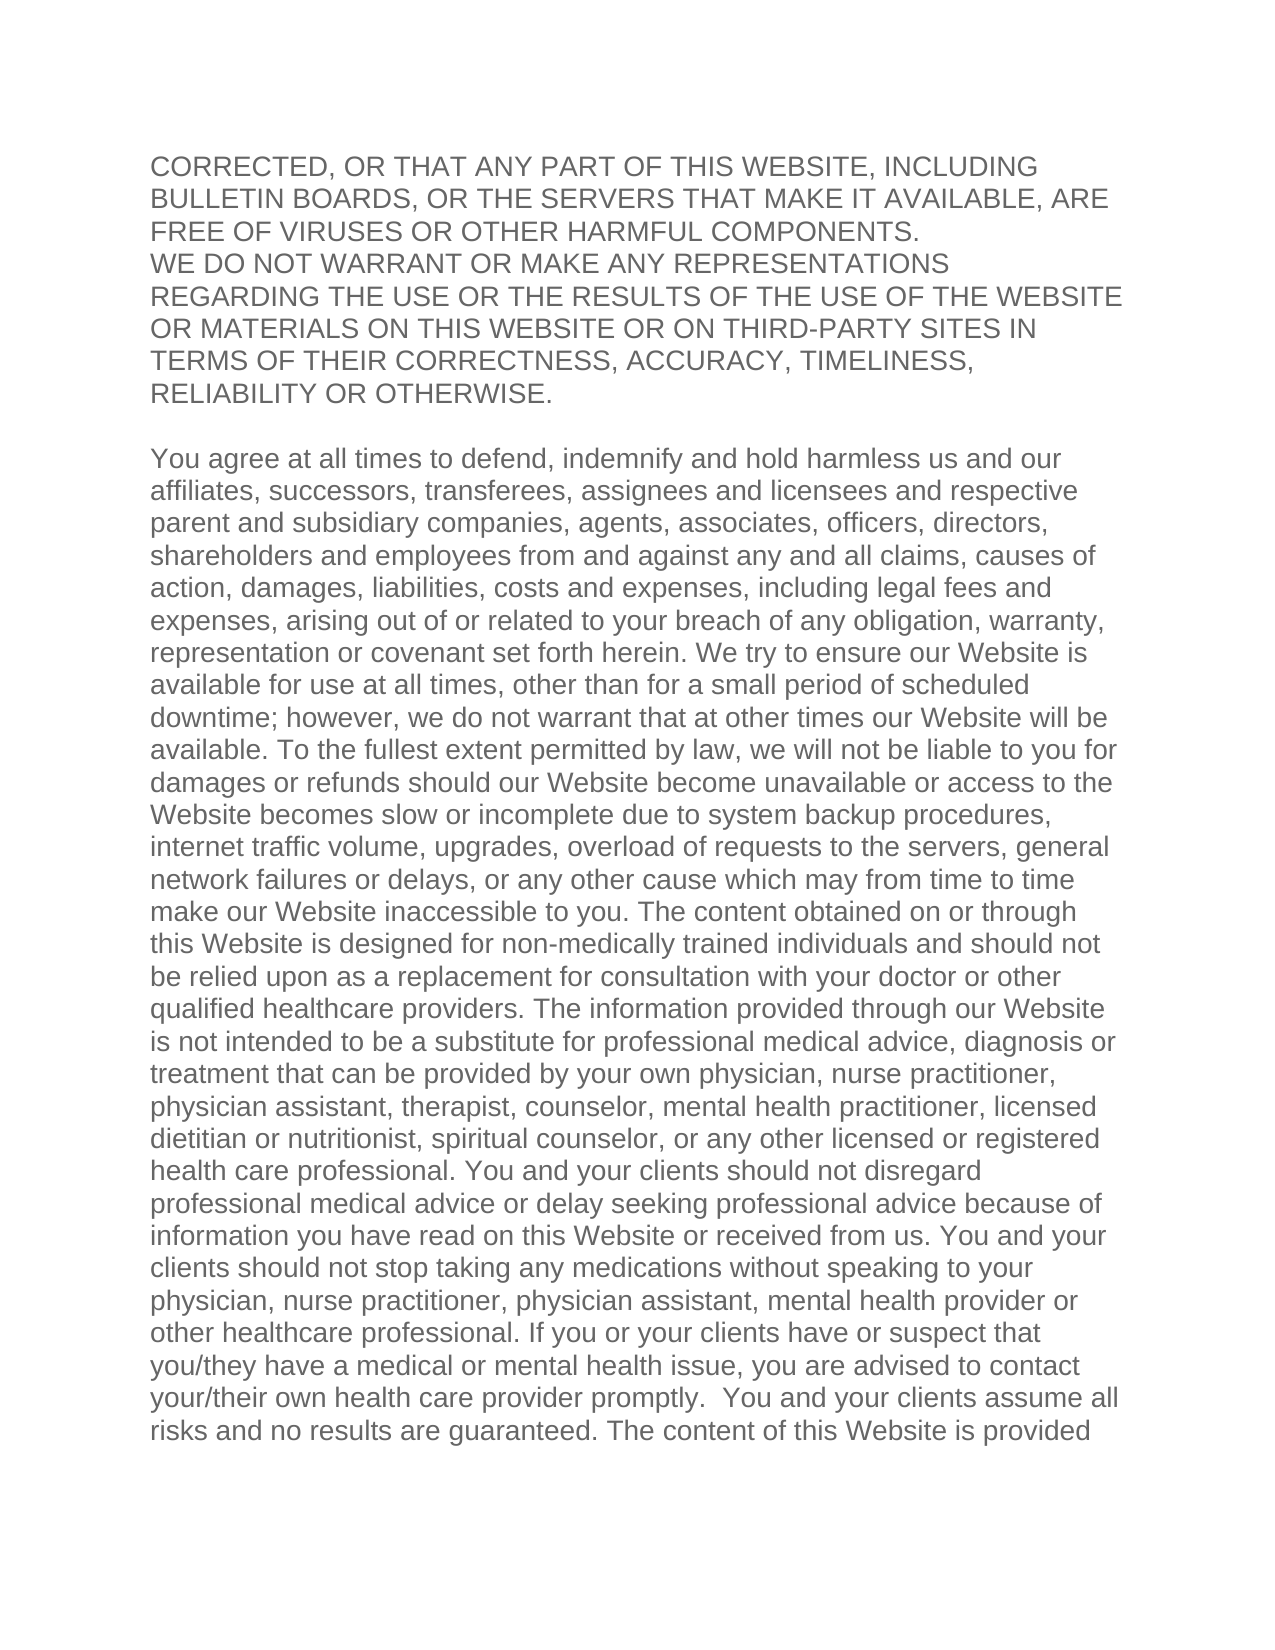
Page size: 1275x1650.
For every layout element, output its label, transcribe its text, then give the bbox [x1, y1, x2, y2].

text WE DO NOT WARRANT OR MAKE ANY REPRESENTATIONS REGARDING THE USE OR THE RESULTS OF THE USE OF THE WEBSITE OR MATERIALS ON THIS WEBSITE OR ON THIRD-PARTY SITES IN TERMS OF THEIR CORRECTNESS, ACCURACY, TIMELINESS, RELIABILITY OR OTHERWISE. [150, 247, 1125, 409]
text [150, 442, 1125, 1469]
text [150, 150, 1125, 247]
